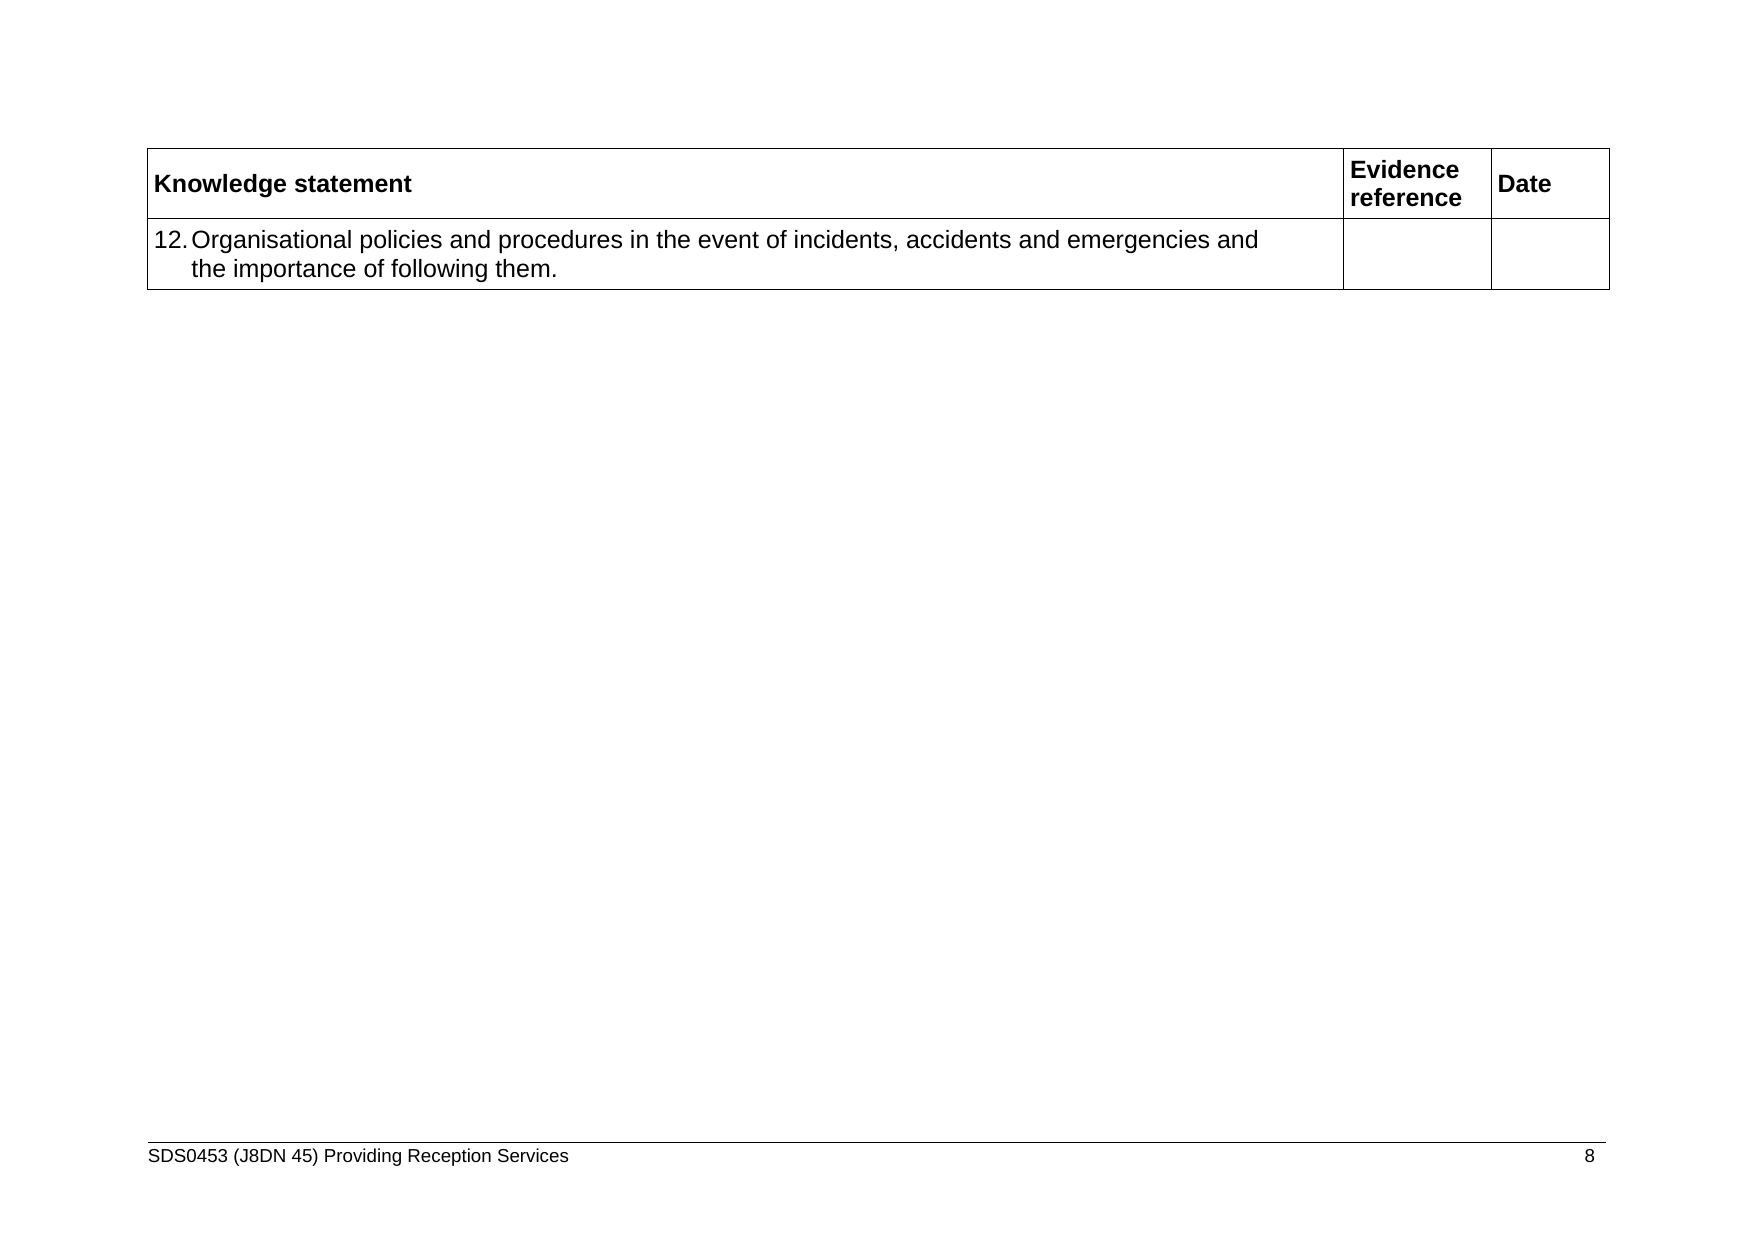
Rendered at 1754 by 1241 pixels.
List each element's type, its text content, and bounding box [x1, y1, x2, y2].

table_header Knowledge statement [148, 149, 1343, 218]
table_header Date [1492, 149, 1609, 218]
table_cell [1344, 219, 1491, 288]
table_header Evidence reference [1344, 149, 1491, 218]
table_cell Organisational policies and procedures in the event of incidents, accidents and emergencies and the importance of following them. [148, 219, 1343, 288]
table_cell [1492, 219, 1609, 288]
